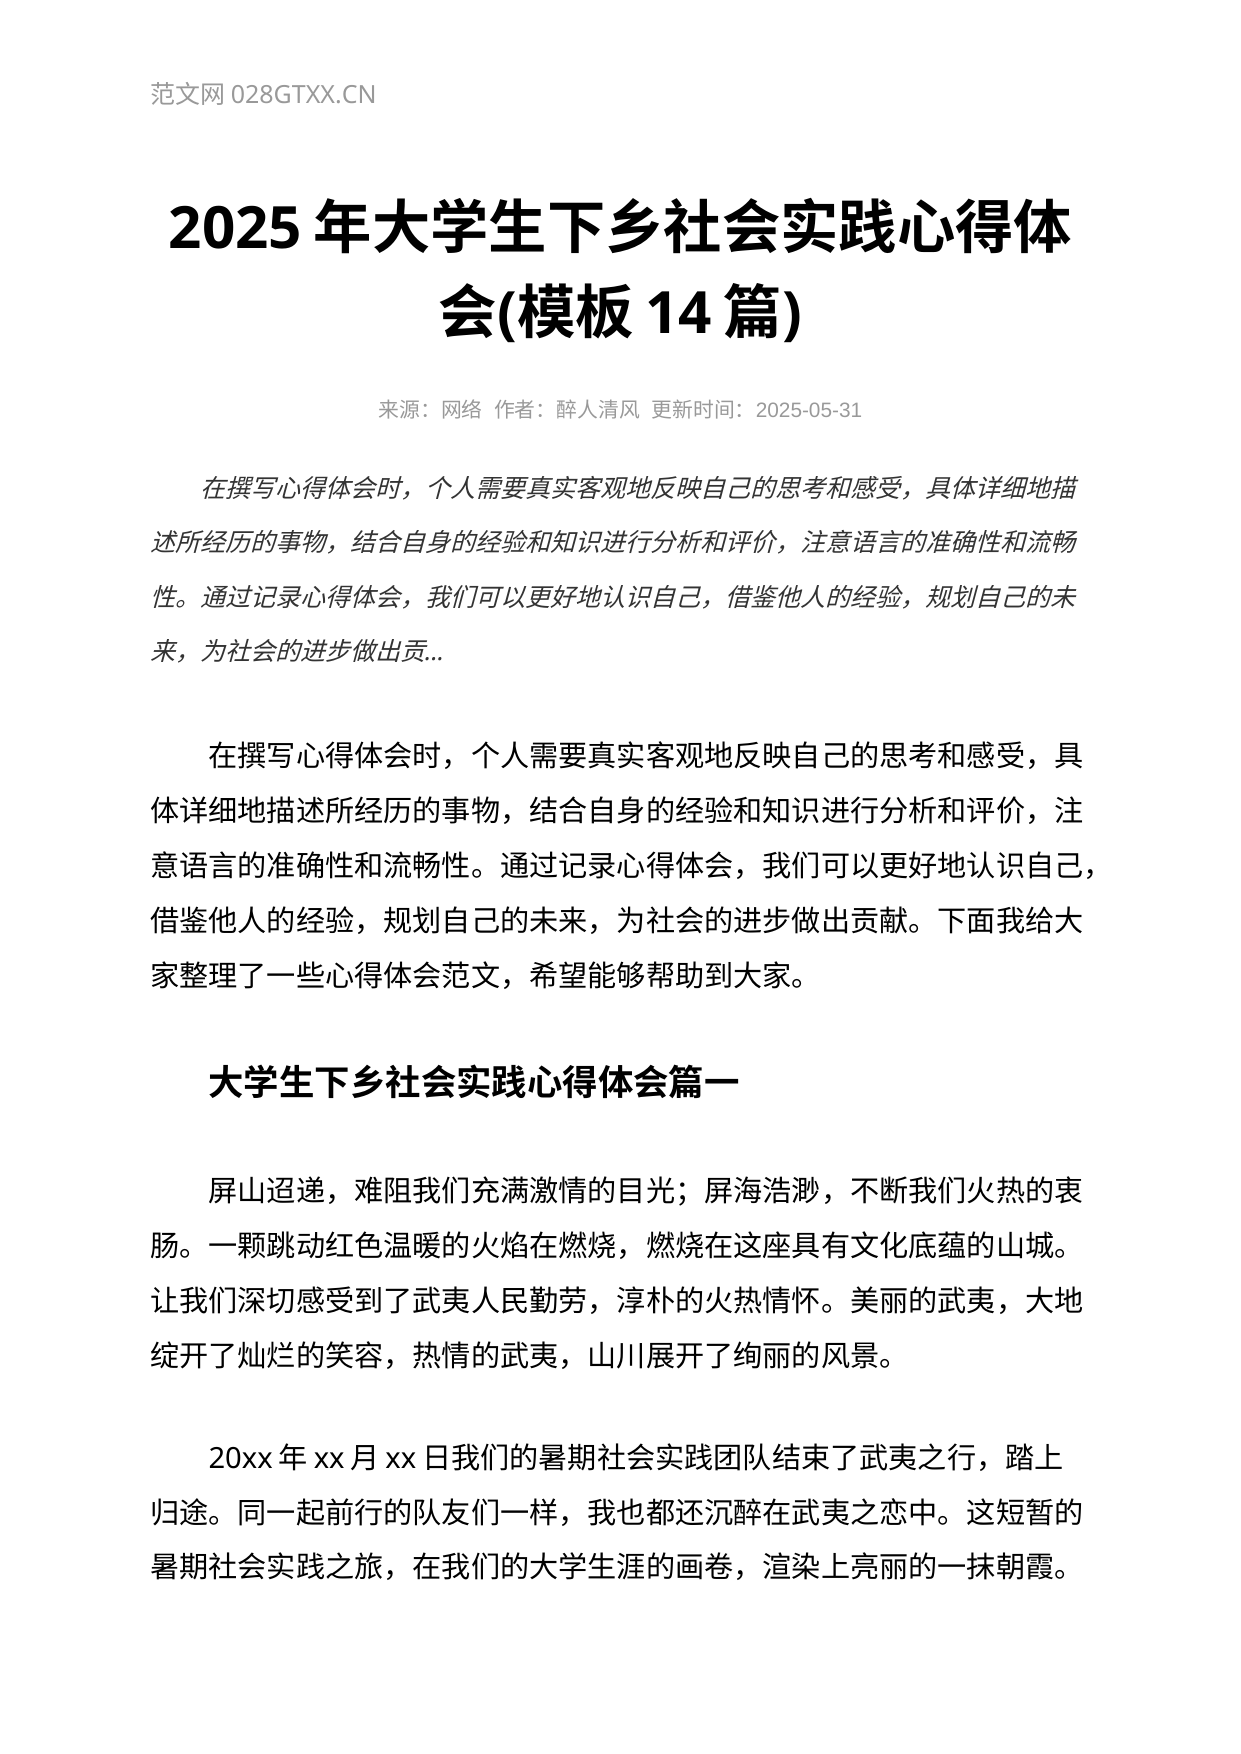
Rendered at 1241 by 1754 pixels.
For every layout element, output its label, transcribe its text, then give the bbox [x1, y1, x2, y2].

subtitle 2025年大学生下乡社会实践心得体会(模板14篇) [150, 181, 1090, 351]
text 屏山迢递，难阻我们充满激情的目光；屏海浩渺，不断我们火热的衷肠。一颗跳动红色温暖的火焰在燃烧，燃烧在这座具有文化底蕴的山城。让我们深切感受到了武夷人民勤劳，淳朴的火热情怀。美丽的武夷，大地绽开了灿烂的笑容，热情的武夷，山川展开了绚丽的风景。 [150, 1168, 1090, 1375]
text 来源：网络 作者：醉人清风 更新时间：2025-05-31 [150, 398, 1090, 422]
text 在撰写心得体会时，个人需要真实客观地反映自己的思考和感受，具体详细地描述所经历的事物，结合自身的经验和知识进行分析和评价，注意语言的准确性和流畅性。通过记录心得体会，我们可以更好地认识自己，借鉴他人的经验，规划自己的未来，为社会的进步做出贡献。下面我给大家整理了一些心得体会范文，希望能够帮助到大家。 [150, 733, 1090, 995]
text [150, 1434, 1090, 1586]
text 在撰写心得体会时，个人需要真实客观地反映自己的思考和感受，具体详细地描述所经历的事物，结合自身的经验和知识进行分析和评价，注意语言的准确性和流畅性。通过记录心得体会，我们可以更好地认识自己，借鉴他人的经验，规划自己的未来，为社会的进步做出贡... [150, 468, 1090, 668]
text 大学生下乡社会实践心得体会篇一 [150, 1054, 1090, 1106]
